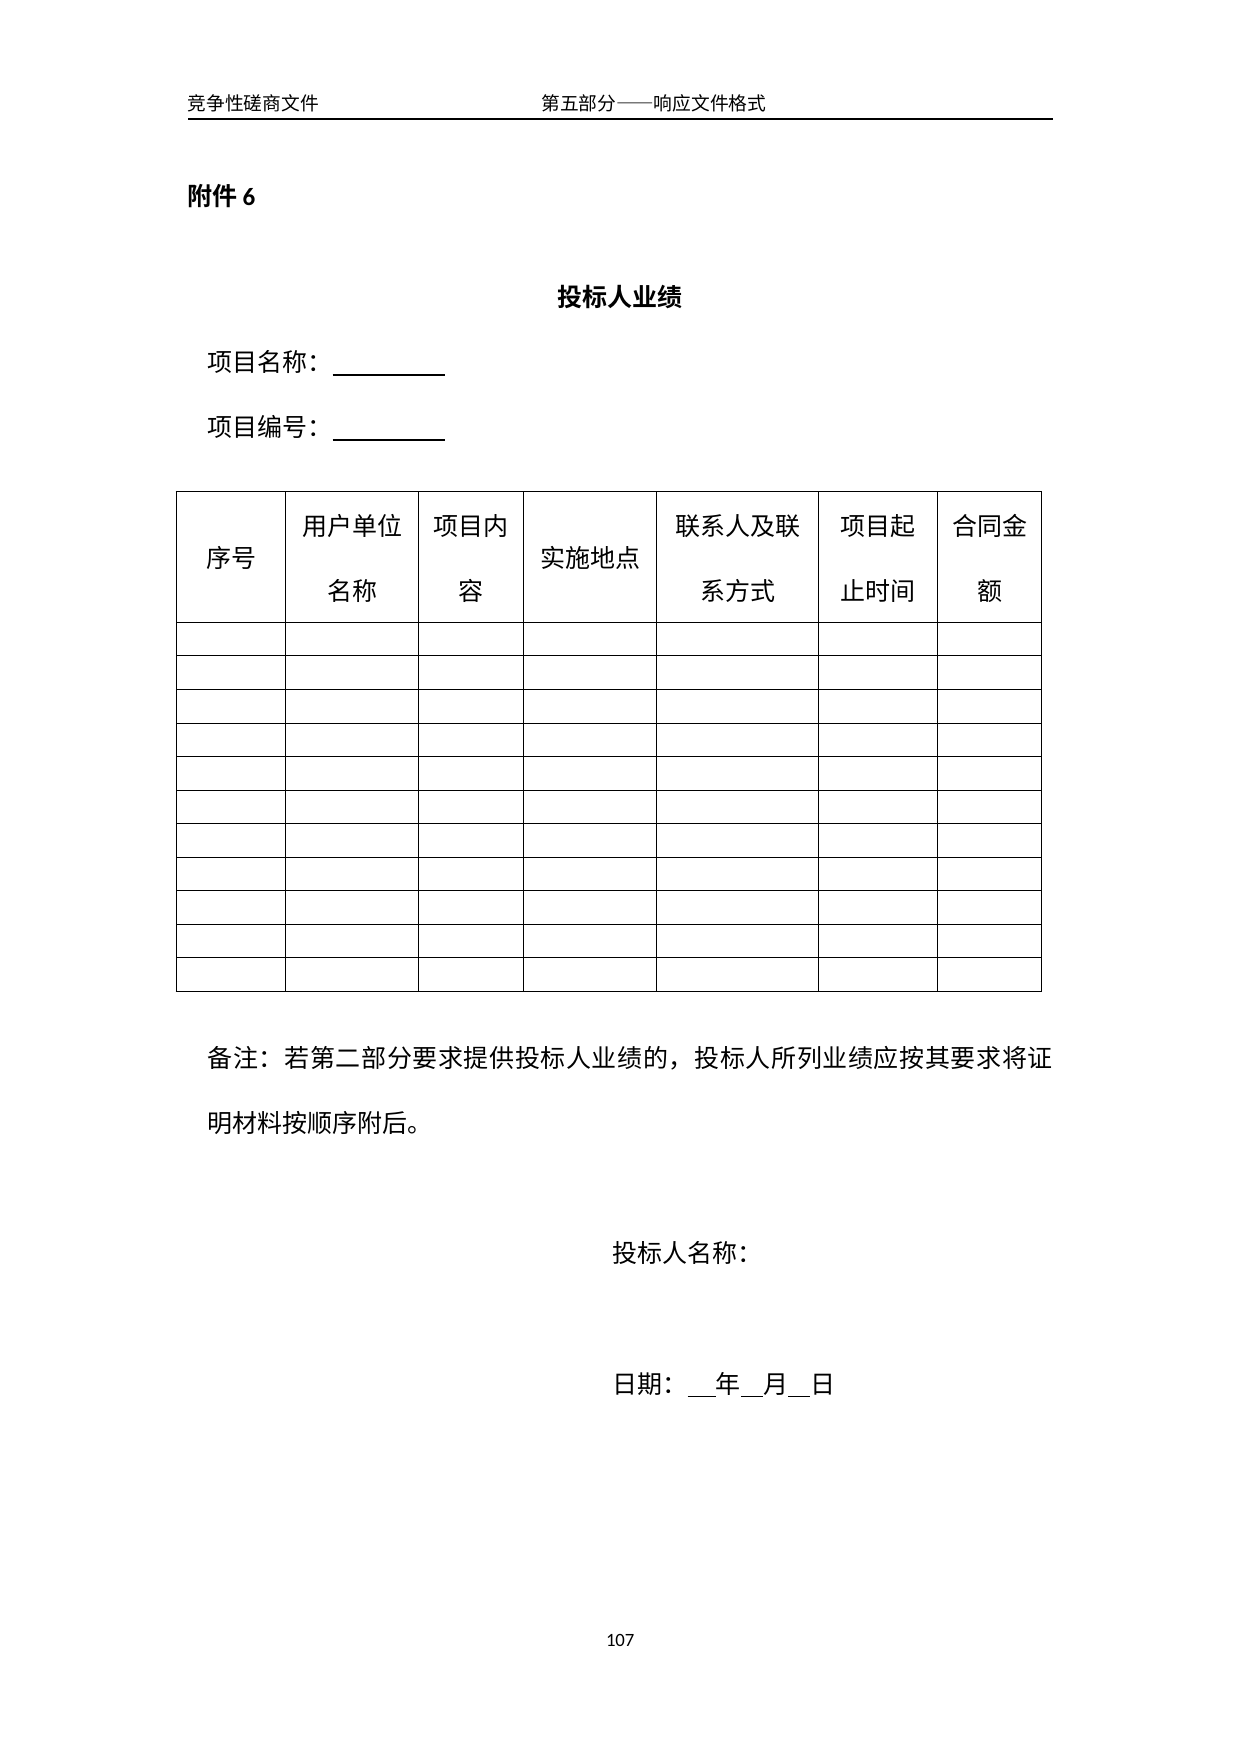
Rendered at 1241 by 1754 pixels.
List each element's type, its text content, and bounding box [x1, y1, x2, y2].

table_cell [657, 757, 818, 789]
table_cell [657, 824, 818, 857]
table_header 联系人及联系方式 [657, 492, 818, 622]
table_cell [177, 858, 285, 890]
table_cell [286, 824, 418, 857]
table_cell [419, 757, 523, 789]
table_cell [419, 891, 523, 924]
table_cell [657, 958, 818, 991]
text 附件6 [187, 162, 1053, 227]
table_cell [819, 824, 937, 857]
table_cell [938, 656, 1041, 689]
text 项目名称： [207, 328, 1053, 393]
table_cell [177, 824, 285, 857]
table_cell [938, 925, 1041, 957]
table_cell [177, 757, 285, 789]
table_cell [524, 623, 656, 655]
table_cell [938, 724, 1041, 756]
text 投标人业绩 [187, 263, 1053, 328]
table_cell [177, 958, 285, 991]
table_cell [938, 623, 1041, 655]
table_cell [286, 623, 418, 655]
table_cell [177, 623, 285, 655]
table_cell [938, 858, 1041, 890]
table_cell [657, 724, 818, 756]
table_cell [657, 690, 818, 722]
table_cell [177, 925, 285, 957]
table_cell [524, 824, 656, 857]
table_cell [657, 925, 818, 957]
table_cell [286, 656, 418, 689]
table_cell [938, 757, 1041, 789]
table_cell [286, 958, 418, 991]
table_cell [938, 690, 1041, 722]
text 项目编号： [207, 393, 1053, 458]
table_cell [657, 791, 818, 823]
table_cell [657, 858, 818, 890]
table_cell [524, 858, 656, 890]
table_cell [819, 891, 937, 924]
table_cell [286, 791, 418, 823]
table_cell [524, 757, 656, 789]
table_cell [657, 891, 818, 924]
table_cell [819, 791, 937, 823]
table_cell [657, 656, 818, 689]
table_cell [419, 656, 523, 689]
text 日期： 年 月 日 [187, 1350, 1053, 1415]
table_header 实施地点 [524, 492, 656, 622]
table_cell [286, 925, 418, 957]
table_cell [938, 791, 1041, 823]
table_cell [524, 690, 656, 722]
table_cell [177, 724, 285, 756]
table_cell [177, 656, 285, 689]
table_cell [819, 656, 937, 689]
table_cell [524, 724, 656, 756]
table_cell [524, 925, 656, 957]
table_cell [938, 958, 1041, 991]
table_cell [419, 958, 523, 991]
table_cell [419, 858, 523, 890]
table_cell [524, 656, 656, 689]
table_cell [419, 690, 523, 722]
table_cell [419, 623, 523, 655]
table_cell [286, 690, 418, 722]
table_cell [819, 690, 937, 722]
table_cell [419, 925, 523, 957]
table_header 用户单位名称 [286, 492, 418, 622]
table_cell [419, 824, 523, 857]
table_cell [819, 958, 937, 991]
table_header 项目起止时间 [819, 492, 937, 622]
table_cell [286, 757, 418, 789]
table_cell [938, 824, 1041, 857]
table_cell [177, 690, 285, 722]
table_cell [419, 724, 523, 756]
table_cell [657, 623, 818, 655]
table_cell [177, 891, 285, 924]
text 投标人名称： [187, 1219, 1053, 1284]
table_cell [819, 925, 937, 957]
table_cell [819, 623, 937, 655]
table_cell [819, 858, 937, 890]
table_cell [524, 958, 656, 991]
table_cell [286, 724, 418, 756]
table_cell [419, 791, 523, 823]
table_header 合同金额 [938, 492, 1041, 622]
table_cell [524, 891, 656, 924]
table_header 项目内容 [419, 492, 523, 622]
table_cell [286, 858, 418, 890]
table_cell [938, 891, 1041, 924]
table_header 序号 [177, 492, 285, 622]
table_cell [524, 791, 656, 823]
table_cell [819, 757, 937, 789]
table_cell [286, 891, 418, 924]
table_cell [177, 791, 285, 823]
table_cell [819, 724, 937, 756]
text 备注：若第二部分要求提供投标人业绩的，投标人所列业绩应按其要求将证明材料按顺序附后。 [207, 1024, 1053, 1154]
